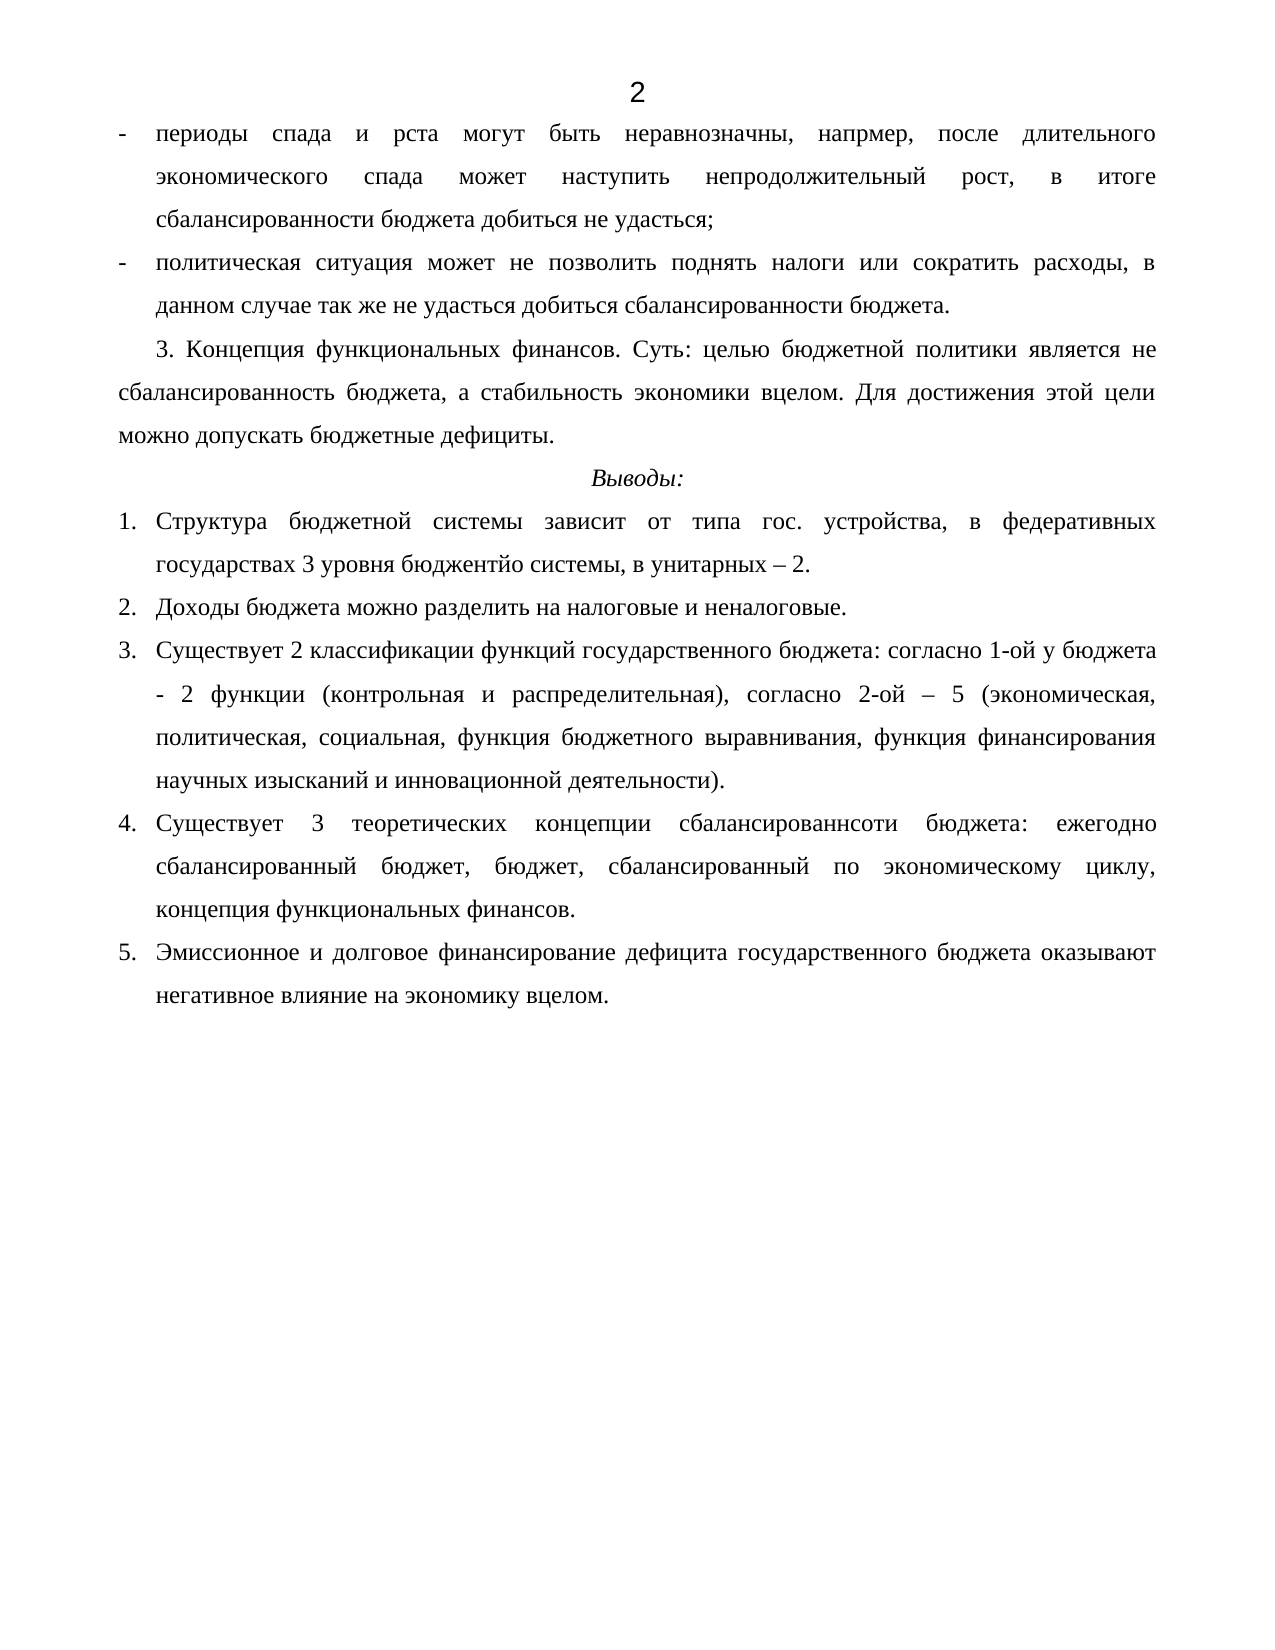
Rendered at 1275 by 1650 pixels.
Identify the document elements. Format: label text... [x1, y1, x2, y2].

list политическая ситуация может не позволить поднять налоги или сократить расходы, в данном случае так же не удасться добиться сбалансированности бюджета. [118, 247, 1157, 319]
list Эмиссионное и долговое финансирование дефицита государственного бюджета оказывают негативное влияние на экономику вцелом. [118, 937, 1157, 1009]
list Существует 2 классификации функций государственного бюджета: согласно 1-ой у бюджета - 2 функции (контрольная и распределительная), согласно 2-ой – 5 (экономическая, политическая, социальная, функция бюджетного выравнивания, функция финансирования научных изысканий и инновационной деятельности). [118, 636, 1157, 794]
list Структура бюджетной системы зависит от типа гос. устройства, в федеративных государствах 3 уровня бюджентйо системы, в унитарных – 2. [118, 506, 1157, 578]
list периоды спада и рста могут быть неравнозначны, напрмер, после длительного экономического спада может наступить непродолжительный рост, в итоге сбалансированности бюджета добиться не удасться; [118, 118, 1157, 233]
text Выводы: [118, 463, 1157, 492]
text 3. Концепция функциональных финансов. Суть: целью бюджетной политики является не сбалансированность бюджета, а стабильность экономики вцелом. Для достижения этой цели можно допускать бюджетные дефициты. [118, 334, 1157, 449]
list Доходы бюджета можно разделить на налоговые и неналоговые. [118, 592, 1157, 621]
list Существует 3 теоретических концепции сбалансированнсоти бюджета: ежегодно сбалансированный бюджет, бюджет, сбалансированный по экономическому циклу, концепция функциональных финансов. [118, 808, 1157, 923]
